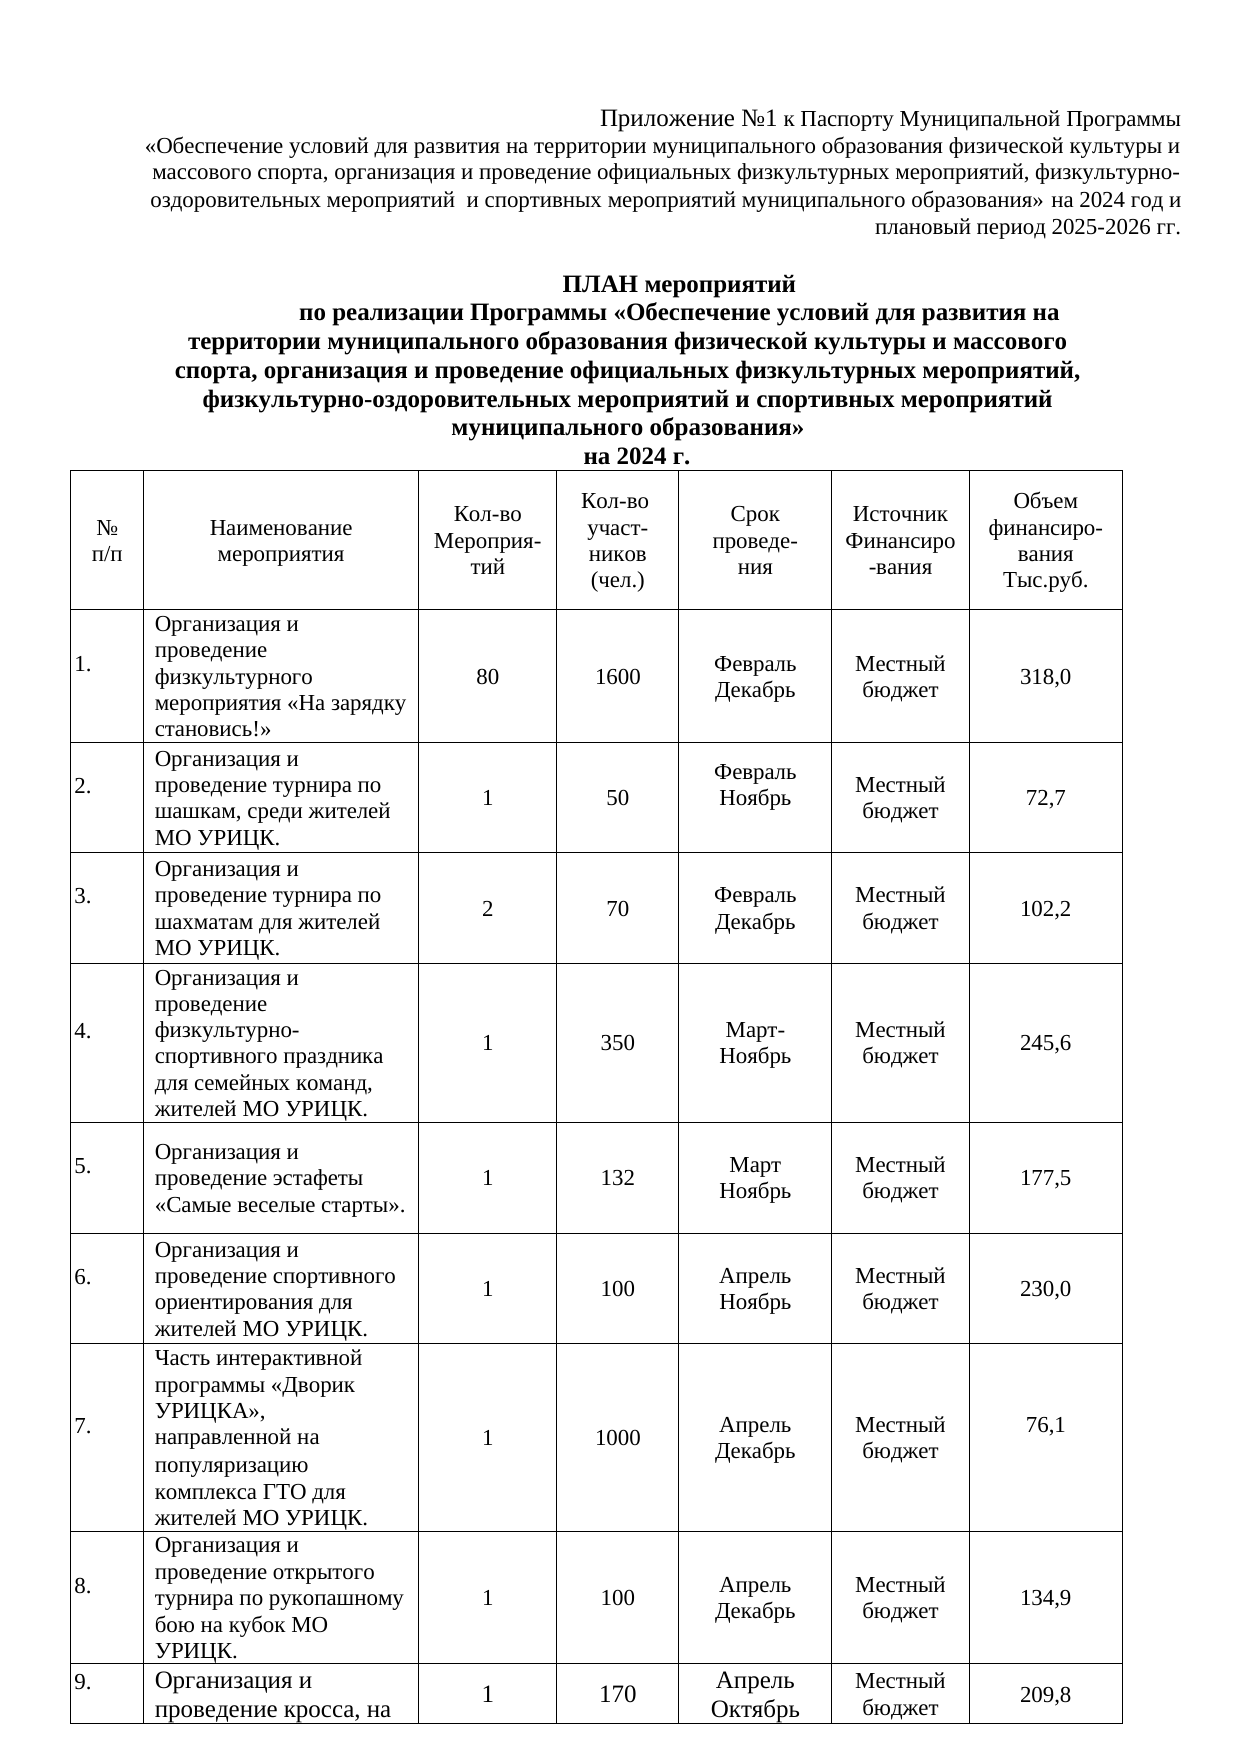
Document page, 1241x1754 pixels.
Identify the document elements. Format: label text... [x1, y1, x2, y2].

table_cell 132 [557, 1123, 678, 1232]
table_cell Апрель Декабрь [679, 1344, 831, 1531]
table_cell 134,9 [970, 1532, 1122, 1663]
table_header Кол-во Мероприя- тий [419, 471, 556, 609]
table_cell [144, 1664, 418, 1723]
table_cell 245,6 [970, 964, 1122, 1122]
table_cell 1 [419, 1123, 556, 1232]
table_cell Организация и проведение турнира по шахматам для жителей МО УРИЦК. [144, 853, 418, 962]
table_header Кол-во участ- ников (чел.) [557, 471, 678, 609]
table_cell 1600 [557, 610, 678, 742]
table_cell Апрель Ноябрь [679, 1234, 831, 1343]
table_cell [71, 1234, 143, 1343]
table_cell 318,0 [970, 610, 1122, 742]
table_cell Местный бюджет [832, 853, 969, 962]
table_cell 209,8 [970, 1664, 1122, 1723]
table_cell [71, 1664, 143, 1723]
table_cell Организация и проведение спортивного ориентирования для жителей МО УРИЦК. [144, 1234, 418, 1343]
table_cell Местный бюджет [832, 1234, 969, 1343]
table_cell Местный бюджет [832, 1664, 969, 1723]
table_cell 1 [419, 743, 556, 852]
table_cell Март-Ноябрь [679, 964, 831, 1122]
table_cell 2 [419, 853, 556, 962]
table_cell [71, 964, 143, 1122]
table_header Объем финансиро- вания Тыс.руб. [970, 471, 1122, 609]
table_cell Апрель Декабрь [679, 1532, 831, 1663]
table_cell 230,0 [970, 1234, 1122, 1343]
table_cell 1 [419, 1532, 556, 1663]
table_cell [71, 1123, 143, 1232]
table_cell 102,2 [970, 853, 1122, 962]
table_cell 1 [419, 1234, 556, 1343]
table_cell Местный бюджет [832, 743, 969, 852]
table_cell Организация и проведение физкультурного мероприятия «На зарядку становись!» [144, 610, 418, 742]
table_cell 1 [419, 1664, 556, 1723]
table_header Срок проведе- ния [679, 471, 831, 609]
text по реализации Программы «Обеспечение условий для развития на территории муниципального образования физической культуры и массового спорта, организация и проведение официальных физкультурных мероприятий, физкультурно-оздоровительных мероприятий и спортивных мероприятий муниципального образования» [159, 297, 1096, 441]
table_cell [71, 853, 143, 962]
table_cell Февраль Декабрь [679, 610, 831, 742]
table_cell 76,1 [970, 1344, 1122, 1531]
table_cell 80 [419, 610, 556, 742]
table_cell Апрель Октябрь [679, 1664, 831, 1723]
table_cell 1 [419, 1344, 556, 1531]
table_cell Местный бюджет [832, 964, 969, 1122]
table_cell [71, 743, 143, 852]
table_cell Организация и проведение открытого турнира по рукопашному бою на кубок МО УРИЦК. [144, 1532, 418, 1663]
text на 2024 г. [74, 441, 1096, 470]
table_cell 72,7 [970, 743, 1122, 852]
table_cell Организация и проведение турнира по шашкам, среди жителей МО УРИЦК. [144, 743, 418, 852]
table_cell 100 [557, 1532, 678, 1663]
text Приложение №1 к Паспорту Муниципальной Программы «Обеспечение условий для развития на территории муниципального образования физической культуры и массового спорта, организация и проведение официальных физкультурных мероприятий, физкультурно-оздоровительных мероприятий и спортивных мероприятий муниципального образования» на 2024 год и плановый период 2025-2026 гг. [71, 103, 1181, 239]
table_cell 50 [557, 743, 678, 852]
table_cell [71, 610, 143, 742]
table_cell Организация и проведение физкультурно-спортивного праздника для семейных команд, жителей МО УРИЦК. [144, 964, 418, 1122]
table_cell [71, 1344, 143, 1531]
table_cell Местный бюджет [832, 1532, 969, 1663]
table_cell Местный бюджет [832, 1123, 969, 1232]
table_cell 177,5 [970, 1123, 1122, 1232]
table_cell Местный бюджет [832, 610, 969, 742]
table_header Источник Финансиро-вания [832, 471, 969, 609]
table_cell 100 [557, 1234, 678, 1343]
text ПЛАН мероприятий [159, 269, 1096, 297]
table_cell [71, 1532, 143, 1663]
table_cell 1 [419, 964, 556, 1122]
table_cell 1000 [557, 1344, 678, 1531]
table_cell Март Ноябрь [679, 1123, 831, 1232]
table_cell Часть интерактивной программы «Дворик УРИЦКА», направленной на популяризацию комплекса ГТО для жителей МО УРИЦК. [144, 1344, 418, 1531]
table_cell Февраль Ноябрь [679, 743, 831, 852]
table_header Наименование мероприятия [144, 471, 418, 609]
table_cell 70 [557, 853, 678, 962]
table_cell Организация и проведение эстафеты «Самые веселые старты». [144, 1123, 418, 1232]
table_cell 350 [557, 964, 678, 1122]
table_cell Местный бюджет [832, 1344, 969, 1531]
table_cell 170 [557, 1664, 678, 1723]
table_header № п/п [71, 471, 143, 609]
table_cell Февраль Декабрь [679, 853, 831, 962]
